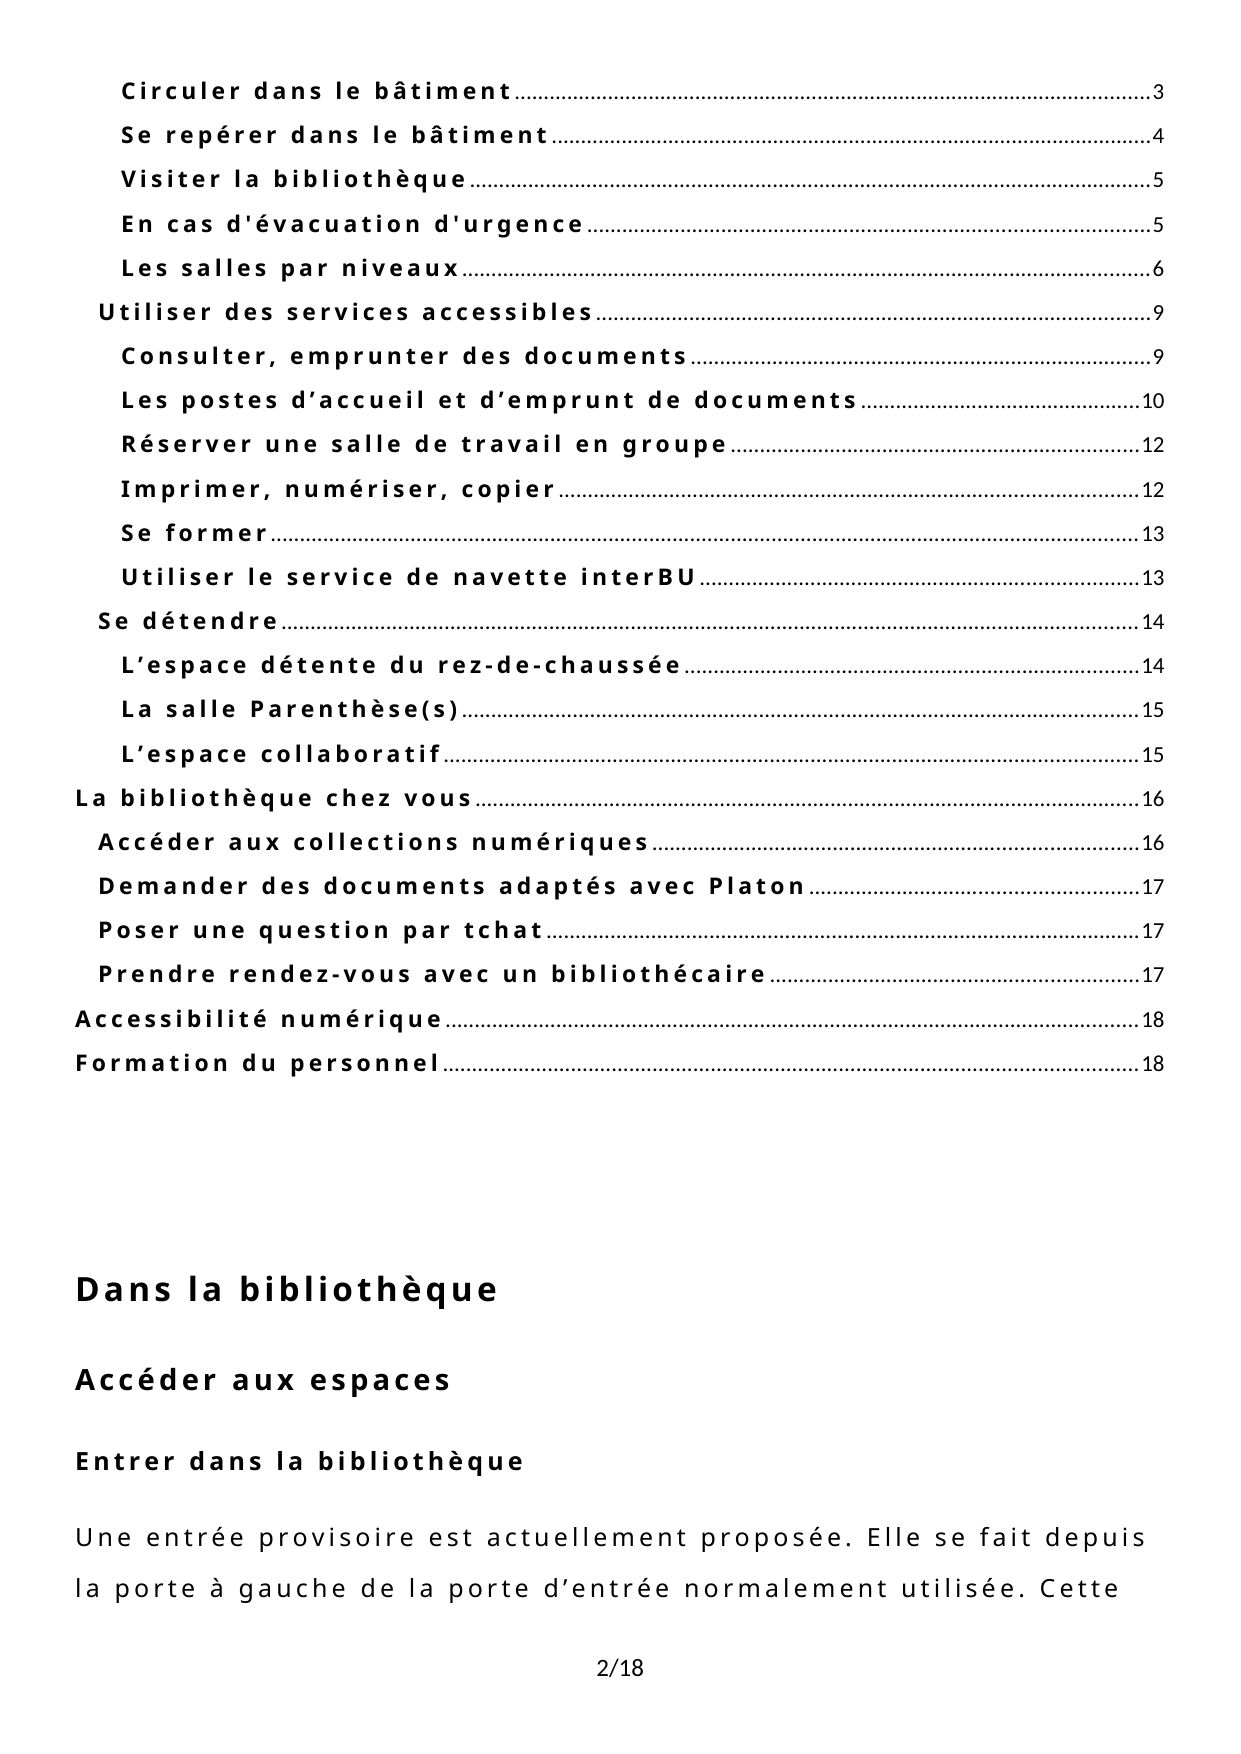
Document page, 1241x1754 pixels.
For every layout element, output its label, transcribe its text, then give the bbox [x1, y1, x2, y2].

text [75, 1520, 1165, 1605]
subtitle Accéder aux espaces [75, 1359, 1165, 1399]
subtitle Dans la bibliothèque [75, 1266, 1165, 1312]
subtitle Entrer dans la bibliothèque [75, 1444, 1165, 1478]
